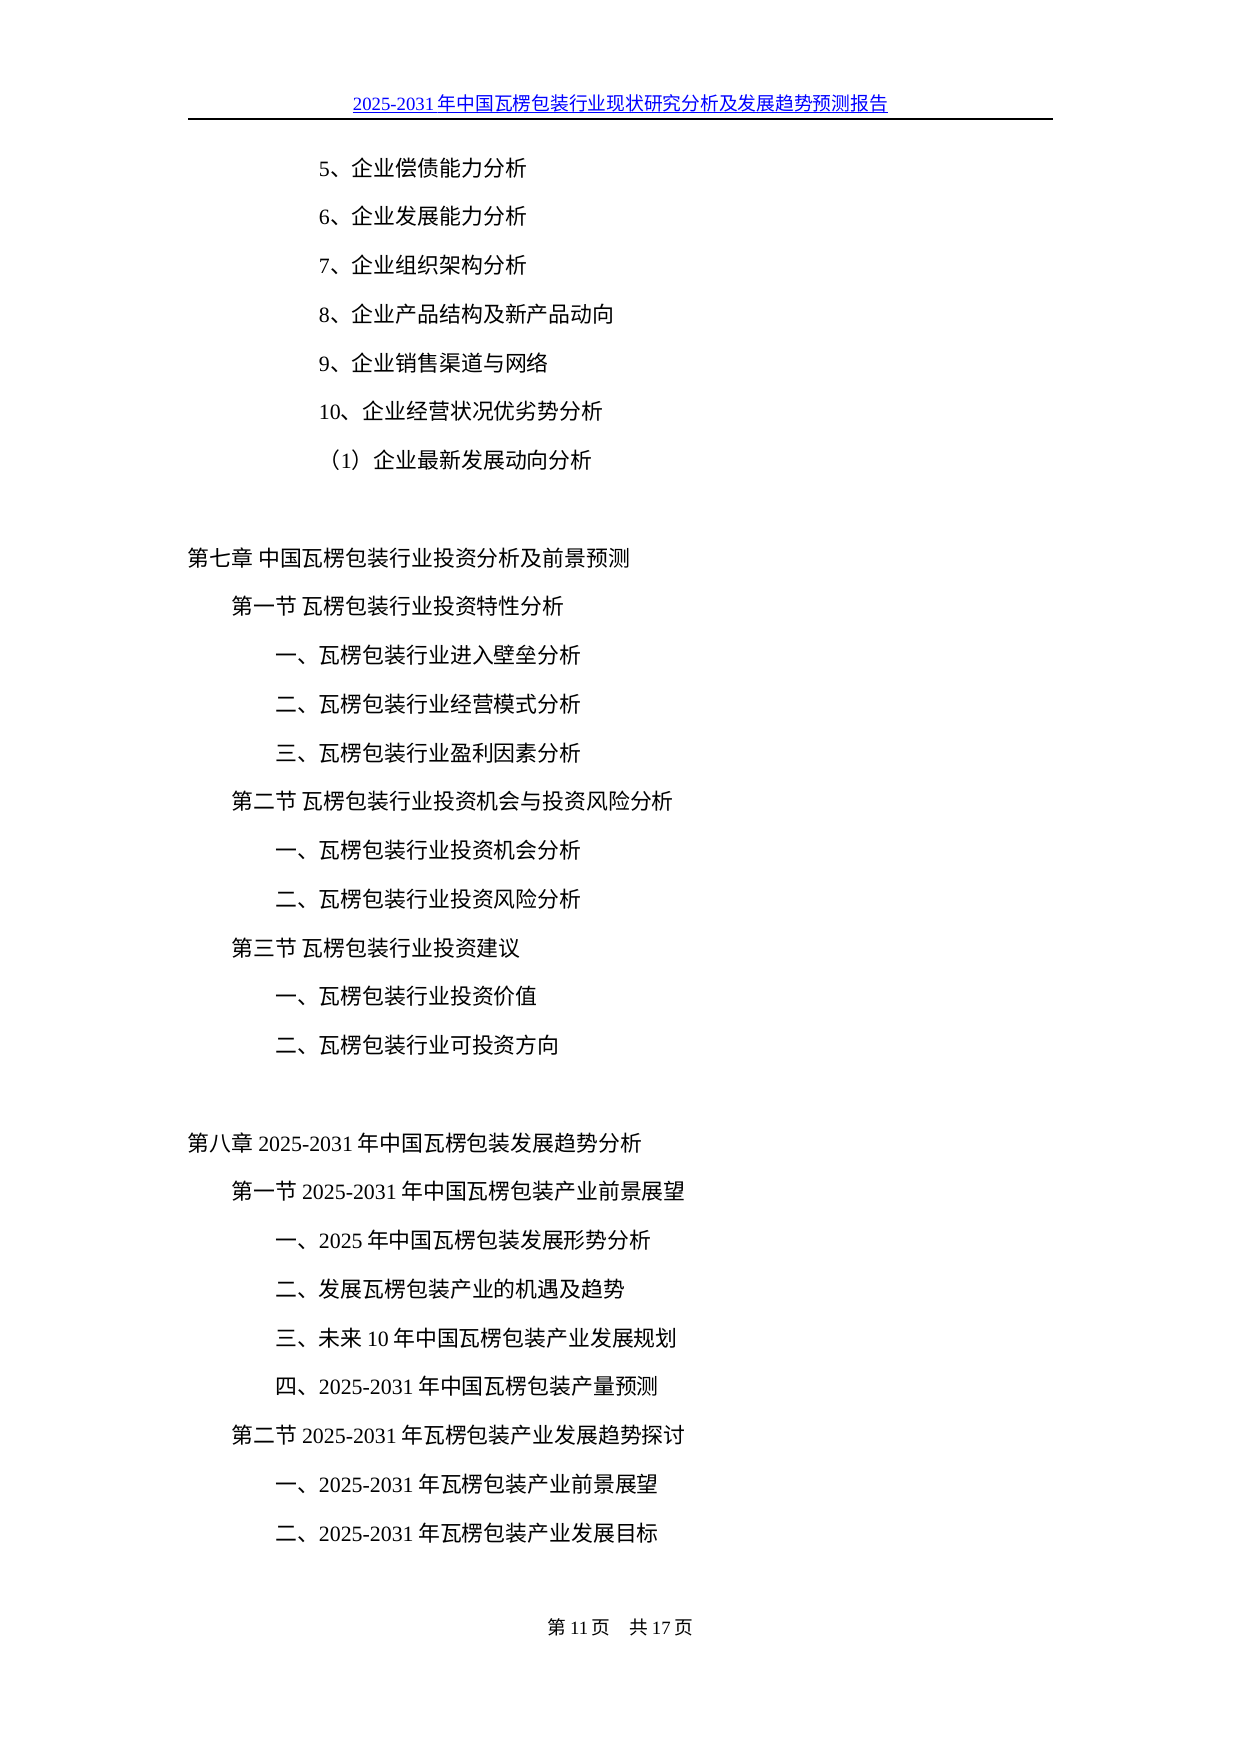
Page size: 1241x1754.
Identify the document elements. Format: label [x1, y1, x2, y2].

text [187, 150, 1053, 1548]
